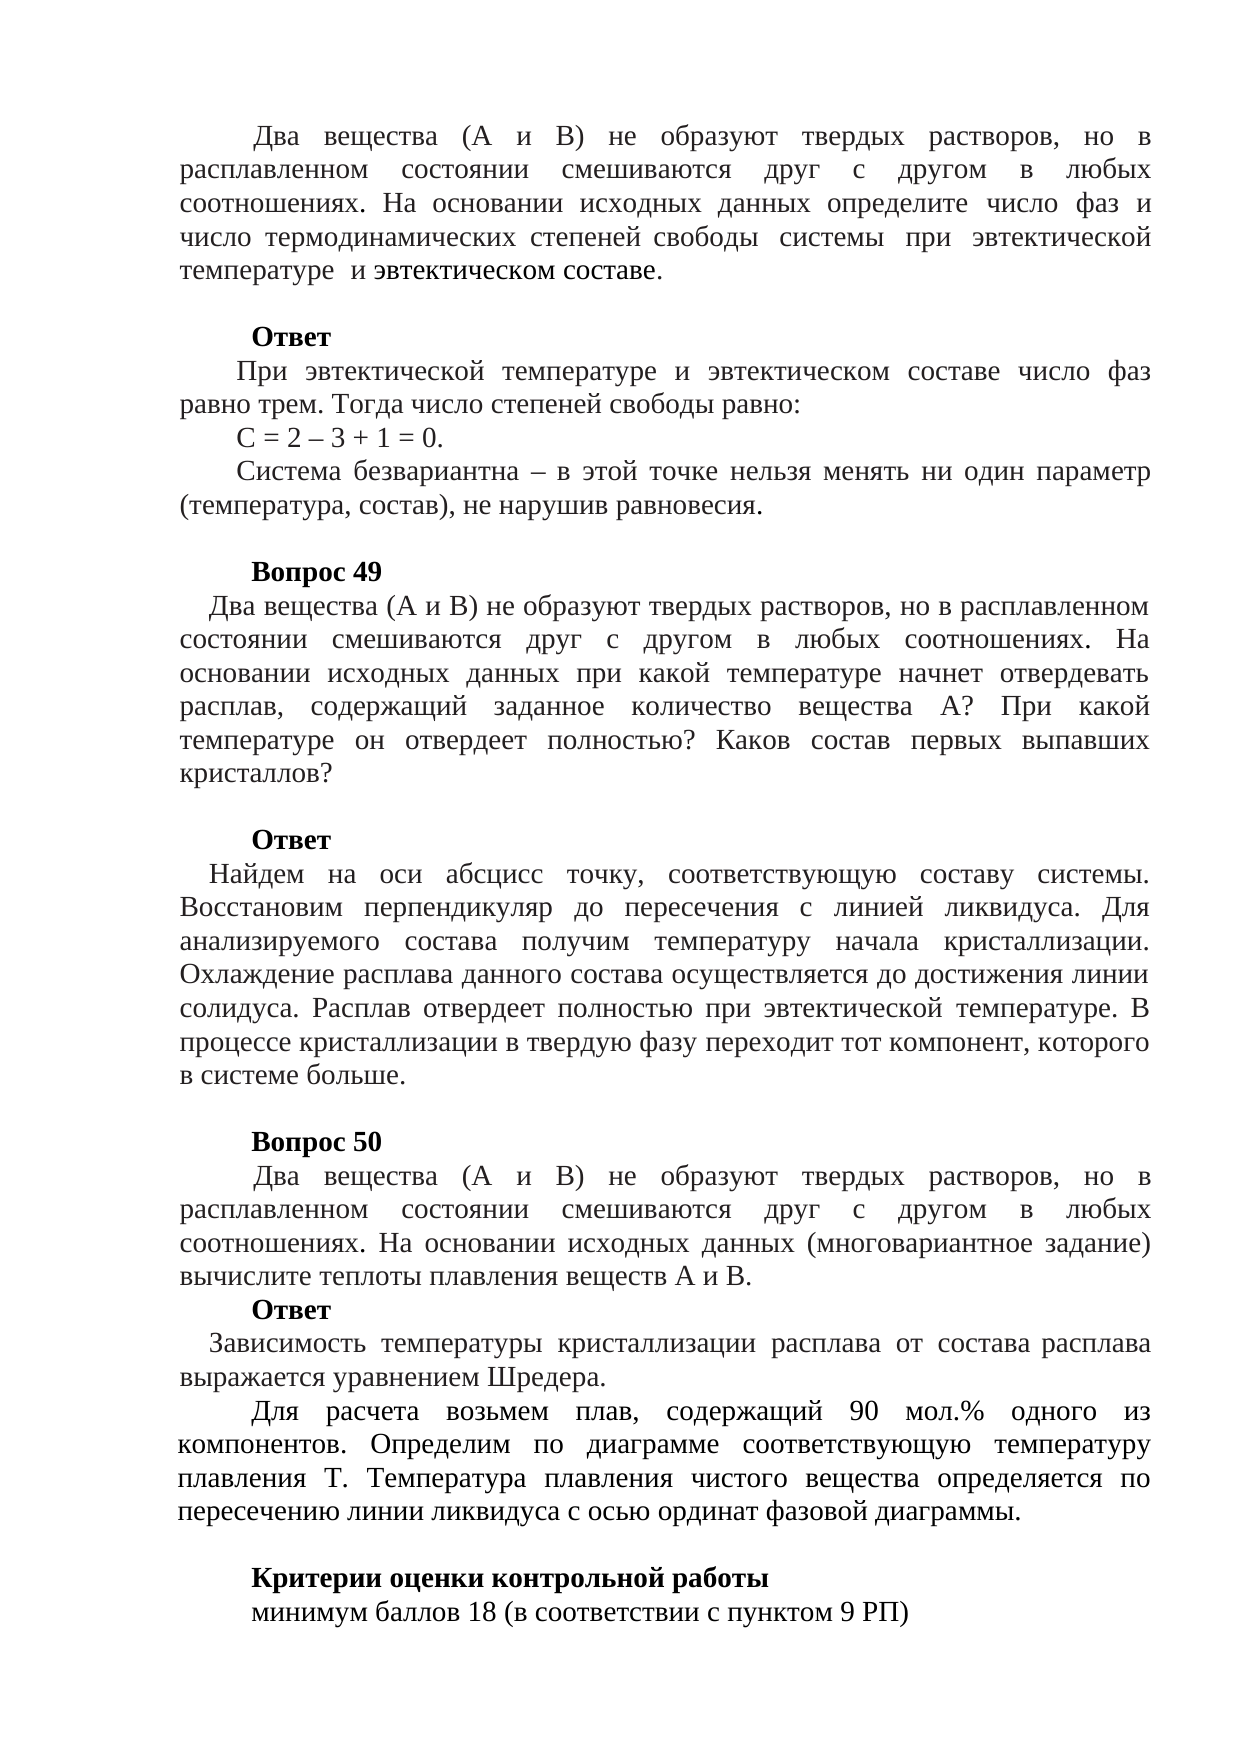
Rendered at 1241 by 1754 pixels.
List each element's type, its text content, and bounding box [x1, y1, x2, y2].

text Ответ [177, 1292, 1152, 1326]
text Вопрос 50 [177, 1124, 1152, 1158]
text Критерии оценки контрольной работы [177, 1560, 1152, 1594]
text Система безвариантна – в этой точке нельзя менять ни один параметр (температура, состав), не нарушив равновесия. [179, 453, 1152, 521]
text Для расчета возьмем плав, содержащий 90 мол.% одного из компонентов. Определим по диаграмме соответствующую температуру плавления Т. Температура плавления чистого вещества определяется по пересечению линии ликвидуса с осью ординат фазовой диаграммы. [177, 1393, 1152, 1527]
text Вопрос 49 [177, 554, 1152, 588]
text Ответ [177, 822, 1152, 856]
text Два вещества (А и В) не образуют твердых растворов, но в расплавленном состоянии смешиваются друг с другом в любых соотношениях. На основании исходных данных (многовариантное задание) вычислите теплоты плавления веществ А и В. [179, 1158, 1152, 1292]
text С = 2 – 3 + 1 = 0. [179, 420, 1152, 453]
text Зависимость температуры кристаллизации расплава от состава расплава выражается уравнением Шредера. [179, 1326, 1152, 1393]
text При эвтектической температуре и эвтектическом составе число фаз равно трем. Тогда число степеней свободы равно: [179, 353, 1152, 420]
text Два вещества (А и В) не образуют твердых растворов, но в расплавленном состоянии смешиваются друг с другом в любых соотношениях. На основании исходных данных при какой температуре начнет отвердевать расплав, содержащий заданное количество вещества А? При какой температуре он отвердеет полностью? Каков состав первых выпавших кристаллов? [179, 588, 1150, 789]
text минимум баллов 18 (в соответствии с пунктом 9 РП) [177, 1594, 1152, 1627]
text Ответ [177, 319, 1152, 353]
text Найдем на оси абсцисс точку, соответствующую составу системы. Восстановим перпендикуляр до пересечения с линией ликвидуса. Для анализируемого состава получим температуру начала кристаллизации. Охлаждение расплава данного состава осуществляется до достижения линии солидуса. Расплав отвердеет полностью при эвтектической температуре. В процессе кристаллизации в твердую фазу переходит тот компонент, которого в системе больше. [179, 856, 1150, 1091]
text Два вещества (А и В) не образуют твердых растворов, но в расплавленном состоянии смешиваются друг с другом в любых соотношениях. На основании исходных данных определите число фаз и число термодинамических степеней свободы системы при эвтектической температуре и эвтектическом составе. [179, 118, 1152, 286]
